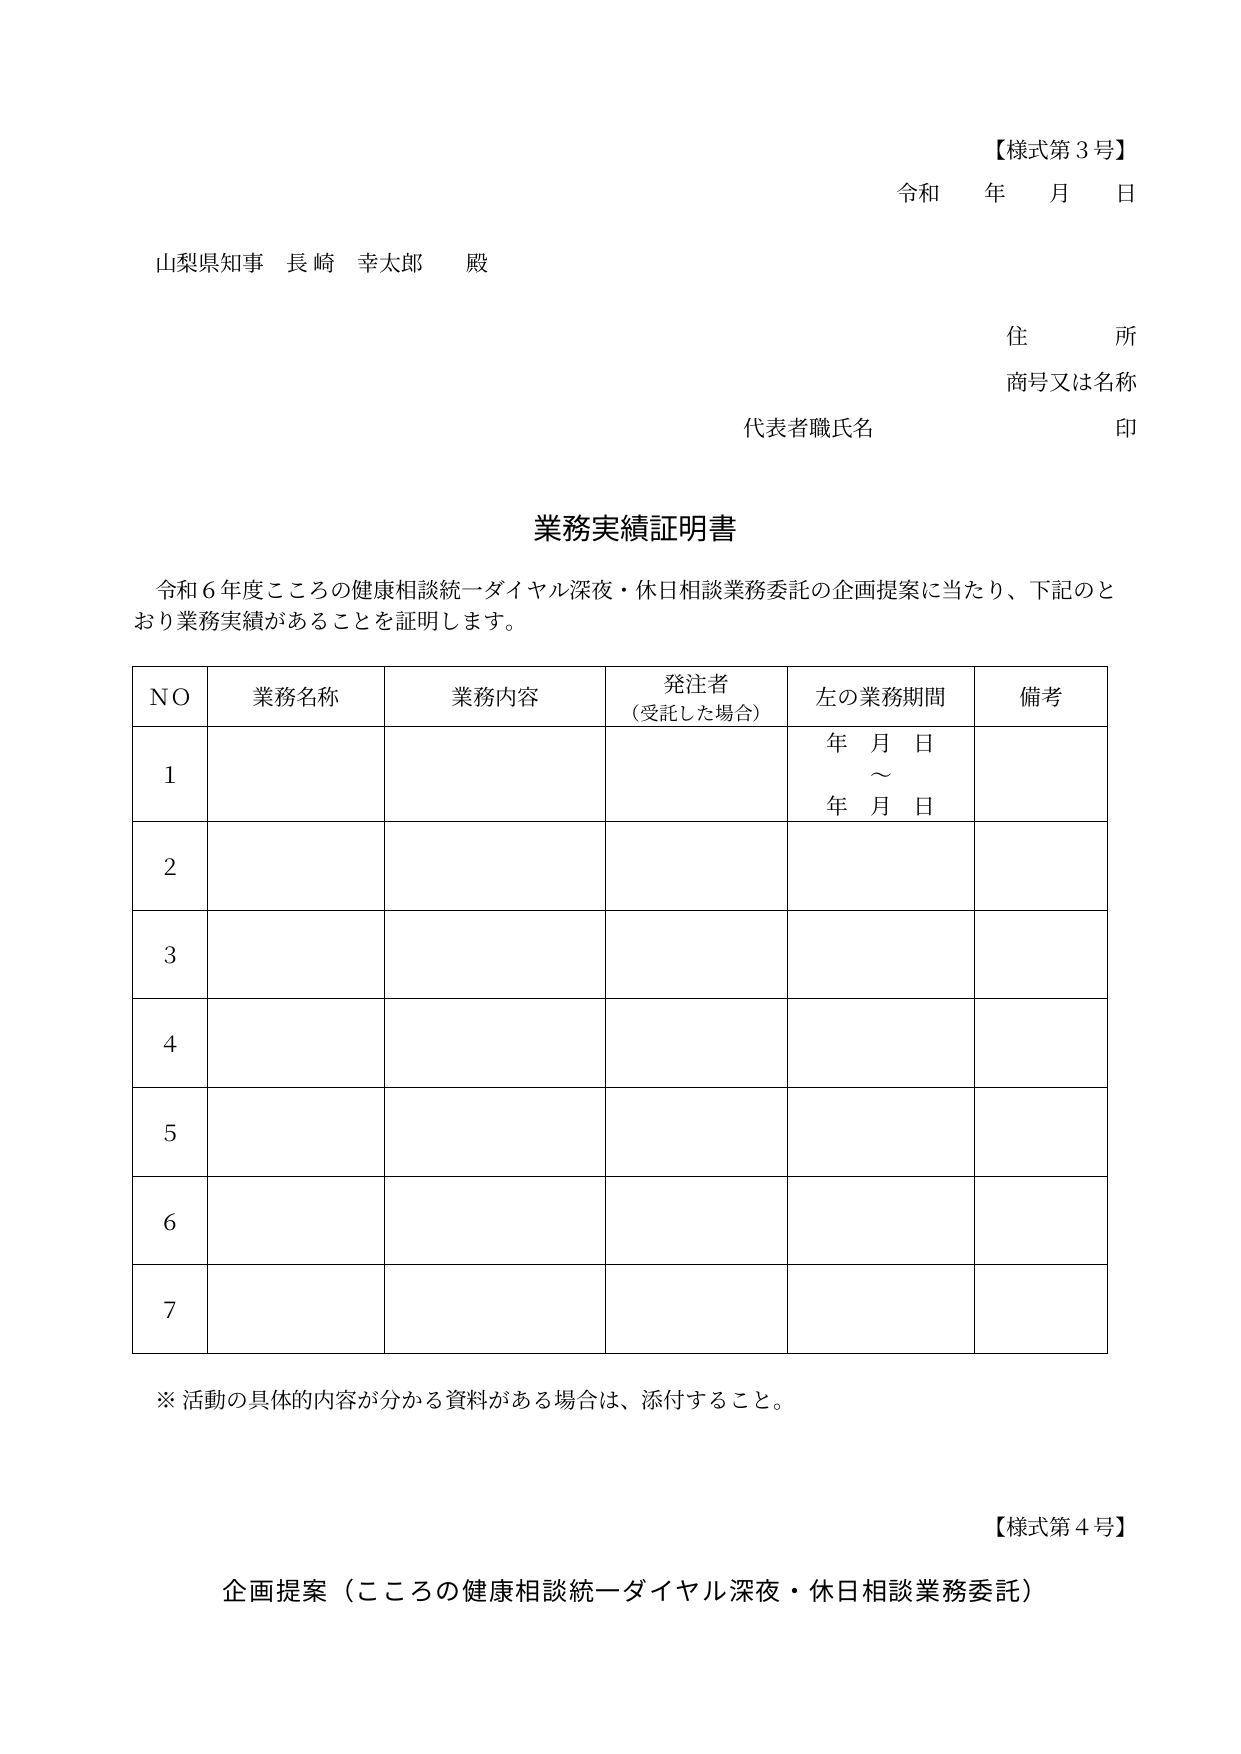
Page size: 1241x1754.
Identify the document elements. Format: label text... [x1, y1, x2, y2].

table_cell [208, 727, 384, 821]
table_cell [975, 1265, 1107, 1353]
table_cell [788, 1088, 974, 1176]
table_cell ２ [133, 822, 207, 910]
text 業務実績証明書 [133, 506, 1137, 548]
text 山梨県知事 長 崎 幸太郎 殿 [133, 240, 1137, 278]
table_cell [788, 1265, 974, 1353]
table_cell [788, 999, 974, 1087]
table_cell [606, 999, 787, 1087]
table_cell [606, 727, 787, 821]
table_cell [385, 727, 605, 821]
table_cell ４ [133, 999, 207, 1087]
table_header 発注者 （受託した場合） [606, 667, 787, 726]
table_cell [385, 822, 605, 910]
text 代表者職氏名 印 [133, 400, 1137, 446]
table_cell [606, 822, 787, 910]
table_cell [385, 1265, 605, 1353]
table_cell [385, 1177, 605, 1264]
text 令和６年度こころの健康相談統一ダイヤル深夜・休日相談業務委託の企画提案に当たり、下記のとおり業務実績があることを証明します。 [133, 573, 1137, 636]
table_cell [975, 727, 1107, 821]
table_cell [385, 999, 605, 1087]
text 令和 年 月 日 [133, 164, 1137, 210]
table_cell [208, 822, 384, 910]
table_header 備考 [975, 667, 1107, 726]
table_cell [208, 1265, 384, 1353]
table_header 左の業務期間 [788, 667, 974, 726]
table_cell 年 月 日 ～ 年 月 日 [788, 727, 974, 821]
table_cell [975, 822, 1107, 910]
table_cell [606, 1265, 787, 1353]
table_cell [975, 1177, 1107, 1264]
table_cell [975, 911, 1107, 998]
table_cell [385, 1088, 605, 1176]
table_cell [788, 1177, 974, 1264]
table_cell [606, 911, 787, 998]
text 住 所 [133, 308, 1137, 354]
table_cell [208, 1088, 384, 1176]
table_header 業務名称 [208, 667, 384, 726]
table_cell [788, 822, 974, 910]
text 【様式第４号】 [133, 1503, 1137, 1541]
table_cell [606, 1177, 787, 1264]
table_cell [208, 999, 384, 1087]
table_cell ５ [133, 1088, 207, 1176]
table_cell [975, 1088, 1107, 1176]
table_cell １ [133, 727, 207, 821]
table_cell [975, 999, 1107, 1087]
table_cell [208, 1177, 384, 1264]
text ※ 活動の具体的内容が分かる資料がある場合は、添付すること。 [133, 1384, 1137, 1415]
table_cell ６ [133, 1177, 207, 1264]
table_cell [788, 911, 974, 998]
table_header ＮＯ [133, 667, 207, 726]
table_cell [606, 1088, 787, 1176]
table_header 業務内容 [385, 667, 605, 726]
text 企画提案（こころの健康相談統一ダイヤル深夜・休日相談業務委託） [133, 1571, 1137, 1607]
table_cell [385, 911, 605, 998]
table_cell ３ [133, 911, 207, 998]
table_cell [208, 911, 384, 998]
table_cell ７ [133, 1265, 207, 1353]
text 商号又は名称 [133, 354, 1137, 400]
text 【様式第３号】 [133, 133, 1137, 164]
